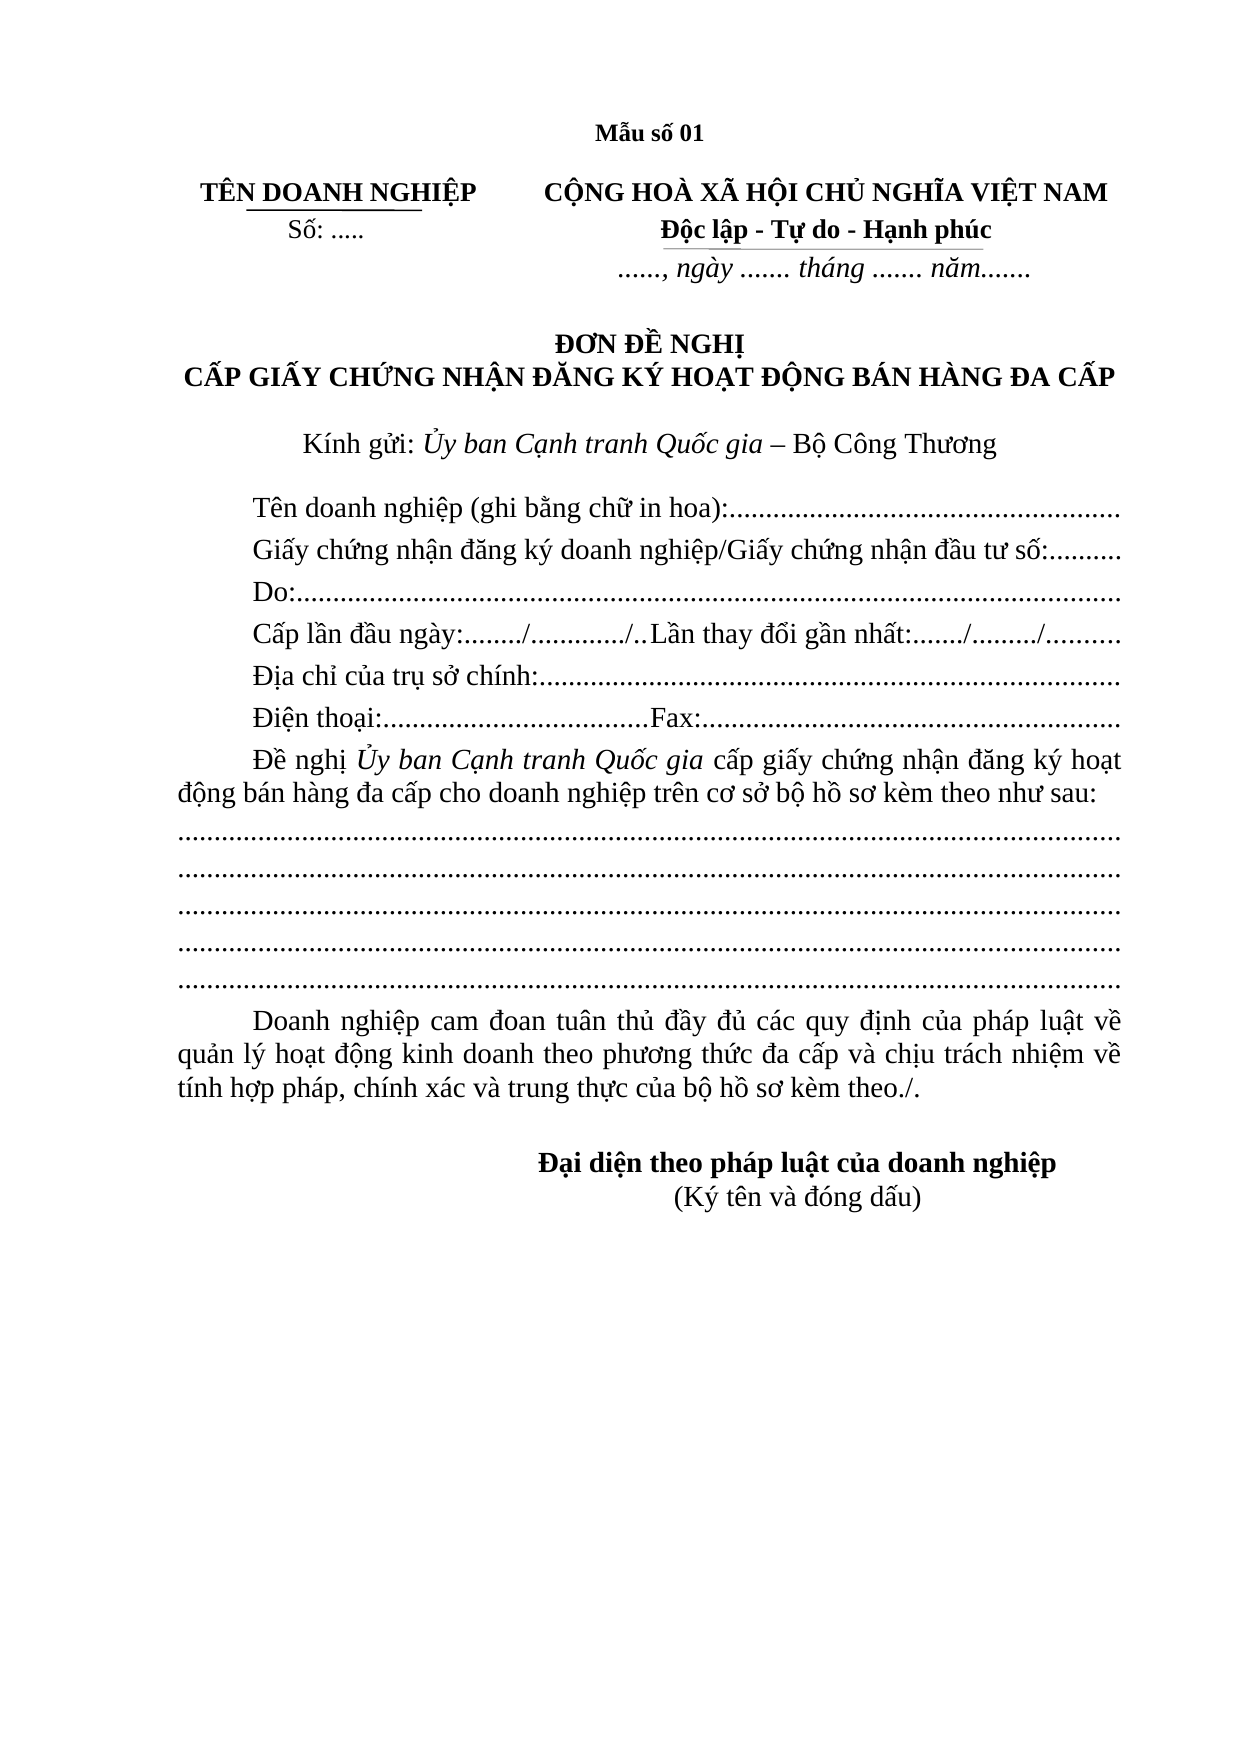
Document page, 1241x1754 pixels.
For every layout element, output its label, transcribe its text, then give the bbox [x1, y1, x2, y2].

text Kính gửi: Ủy ban Cạnh tranh Quốc gia – Bộ Công Thương [177, 426, 1122, 459]
text CẤP GIẤY CHỨNG NHẬN ĐĂNG KÝ HOẠT ĐỘNG BÁN HÀNG ĐA CẤP [177, 360, 1122, 392]
text Địa chỉ của trụ sở chính: [177, 658, 1122, 692]
text Đại diện theo pháp luật của doanh nghiệp [177, 1145, 1122, 1179]
text Do: [177, 574, 1122, 608]
text Đề nghị Ủy ban Cạnh tranh Quốc gia cấp giấy chứng nhận đăng ký hoạt động bán hàng đa cấp cho doanh nghiệp trên cơ sở bộ hồ sơ kèm theo như sau: [177, 742, 1122, 809]
text Giấy chứng nhận đăng ký doanh nghiệp/Giấy chứng nhận đầu tư số: [177, 532, 1122, 566]
text Cấp lần đầu ngày:......../............./.. Lần thay đổi gần nhất:......./........./ [177, 616, 1122, 650]
text Doanh nghiệp cam đoan tuân thủ đầy đủ các quy định của pháp luật về quản lý hoạt động kinh doanh theo phương thức đa cấp và chịu trách nhiệm về tính hợp pháp, chính xác và trung thực của bộ hồ sơ kèm theo./. [177, 1003, 1122, 1103]
text Mẫu số 01 [177, 118, 1122, 147]
table_header TÊN DOANH NGHIỆP Số: ..... [189, 176, 507, 328]
text (Ký tên và đóng dấu) [177, 1179, 1122, 1212]
text ĐƠN ĐỀ NGHỊ [177, 328, 1122, 360]
text Tên doanh nghiệp (ghi bằng chữ in hoa): [177, 491, 1122, 524]
table_header CỘNG HOÀ XÃ HỘI CHỦ NGHĨA VIỆT NAM Độc lập - Tự do - Hạnh phúc ......, ngày ....... tháng ....... năm....... [507, 176, 1145, 328]
text Điện thoại: Fax: [177, 700, 1122, 733]
